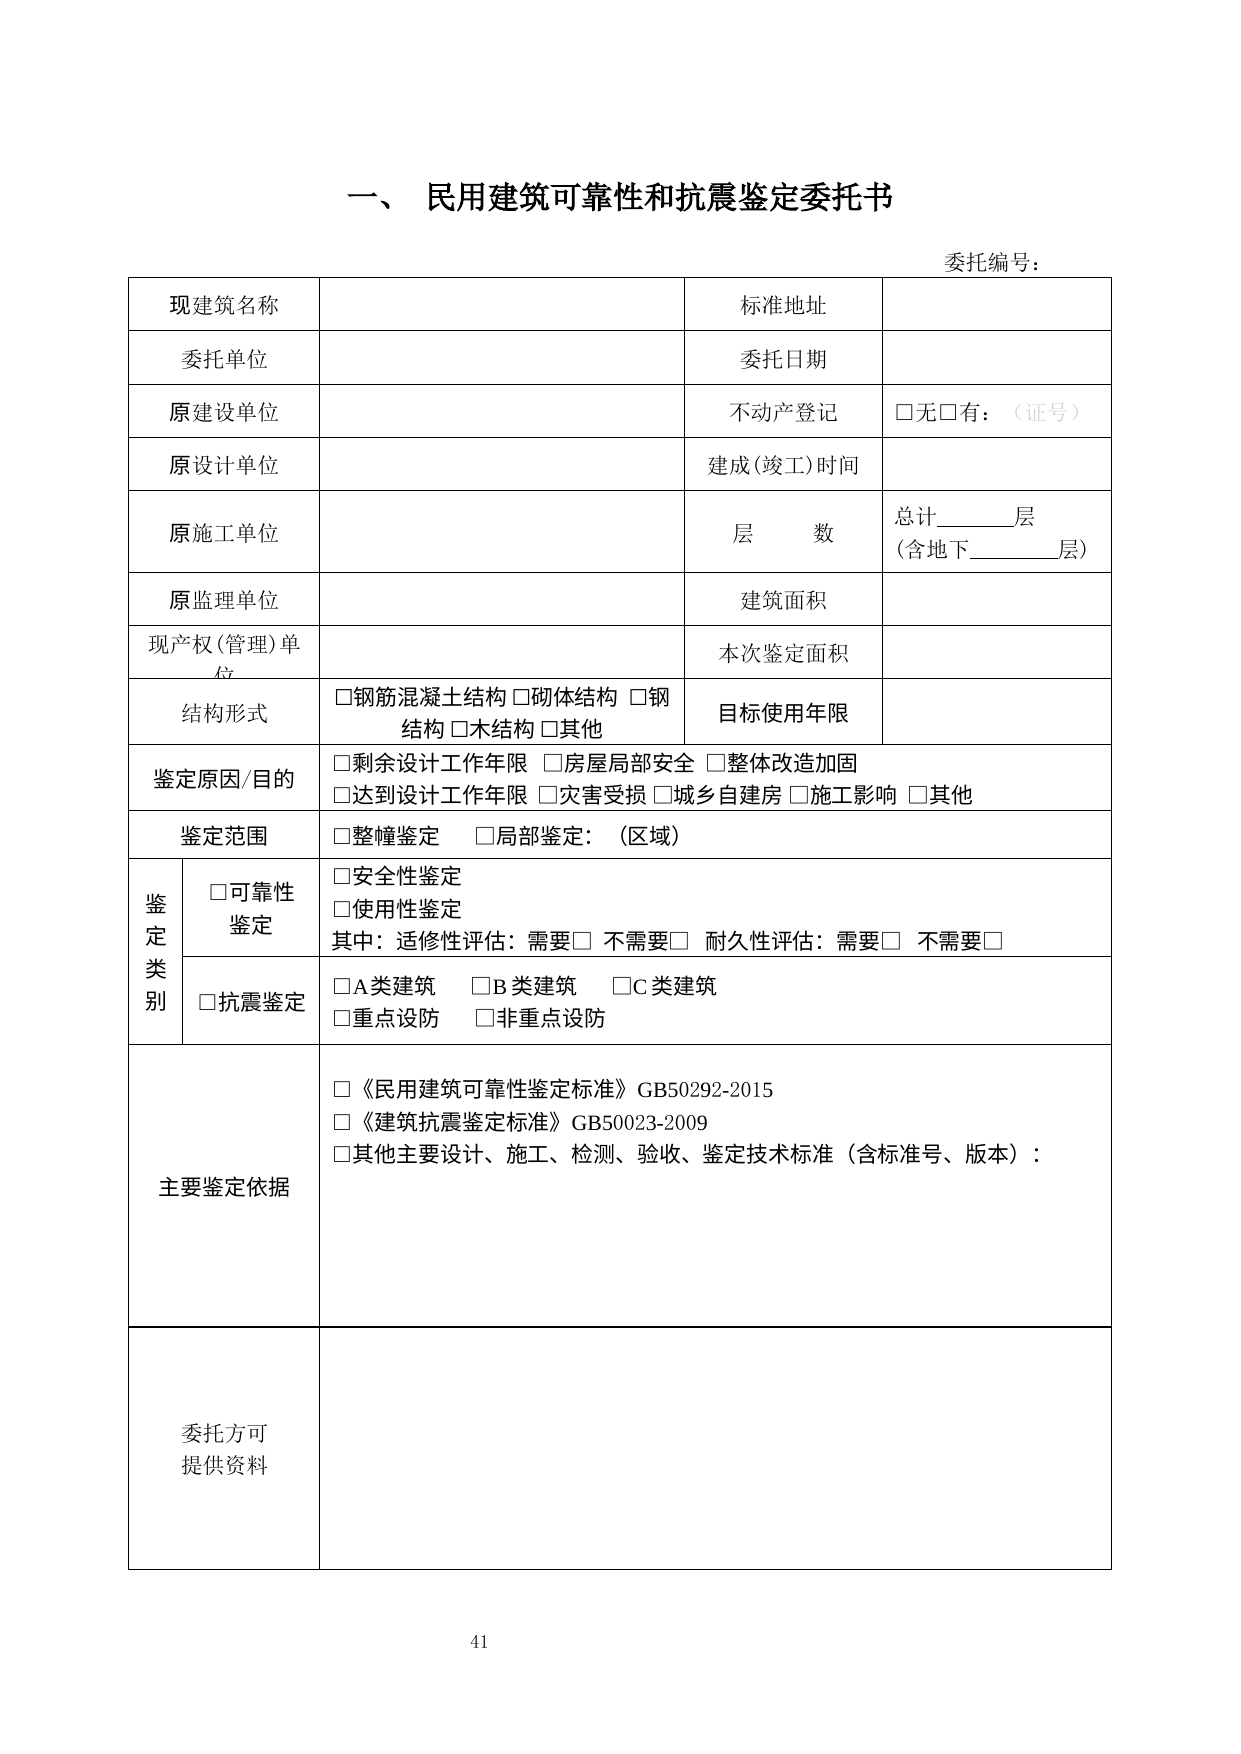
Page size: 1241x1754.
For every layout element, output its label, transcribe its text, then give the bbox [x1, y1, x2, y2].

table_cell 不动产登记 [685, 385, 882, 437]
table_cell [320, 573, 684, 625]
table_cell 总计 层 (含地下 层) [883, 491, 1111, 572]
table_header 现建筑名称 [129, 278, 319, 330]
table_cell □剩余设计工作年限 □房屋局部安全 □整体改造加固 □达到设计工作年限 □灾害受损 □城乡自建房 □施工影响 □其他 [320, 745, 1111, 810]
text 委托编号： [187, 245, 1053, 277]
table_cell □《民用建筑可靠性鉴定标准》GB50292-2015 □《建筑抗震鉴定标准》GB50023-2009 □其他主要设计、施工、检测、验收、鉴定技术标准（含标准号、版本）： [320, 1045, 1111, 1326]
table_header [320, 278, 684, 330]
table_cell 委托单位 [129, 331, 319, 383]
table_cell [883, 573, 1111, 625]
table_cell □A类建筑 □B类建筑 □C类建筑 □重点设防 □非重点设防 [320, 957, 1111, 1044]
table_cell □整幢鉴定 □局部鉴定：（区域） [320, 811, 1111, 858]
table_cell ☐钢筋混凝土结构 ☐砌体结构 ☐钢结构 ☐木结构 ☐其他 [320, 679, 684, 744]
table_cell 原监理单位 [129, 573, 319, 625]
table_cell [320, 626, 684, 678]
table_cell 建筑面积 [685, 573, 882, 625]
table_cell 委托日期 [685, 331, 882, 383]
table_header [883, 278, 1111, 330]
table_cell 层 数 [685, 491, 882, 572]
table_cell [883, 331, 1111, 383]
table_cell [320, 331, 684, 383]
table_cell [883, 438, 1111, 490]
text 一、 民用建筑可靠性和抗震鉴定委托书 [187, 162, 1053, 227]
table_cell [320, 1328, 1111, 1568]
table_cell [320, 385, 684, 437]
table_cell 原设计单位 [129, 438, 319, 490]
table_cell 鉴定类别 [129, 859, 182, 1044]
table_cell 目标使用年限 [685, 679, 882, 744]
table_cell 本次鉴定面积 [685, 626, 882, 678]
table_cell 鉴定范围 [129, 811, 319, 858]
table_cell 建成(竣工)时间 [685, 438, 882, 490]
table_cell [883, 626, 1111, 678]
table_header 标准地址 [685, 278, 882, 330]
table_cell 现产权(管理)单位 [129, 626, 319, 678]
table_cell □安全性鉴定 □使用性鉴定 其中：适修性评估：需要□ 不需要□ 耐久性评估：需要□ 不需要□ [320, 859, 1111, 956]
table_cell □无□有：（证号） [883, 385, 1111, 437]
table_cell 结构形式 [129, 679, 319, 744]
table_cell □可靠性 鉴定 [183, 859, 319, 956]
table_cell [320, 491, 684, 572]
table_cell 主要鉴定依据 [129, 1045, 319, 1326]
table_cell □抗震鉴定 [183, 957, 319, 1044]
table_cell 委托方可 提供资料 [129, 1328, 319, 1568]
table_cell 鉴定原因/目的 [129, 745, 319, 810]
table_cell 原建设单位 [129, 385, 319, 437]
table_cell [883, 679, 1111, 744]
table_cell 原施工单位 [129, 491, 319, 572]
table_cell [320, 438, 684, 490]
